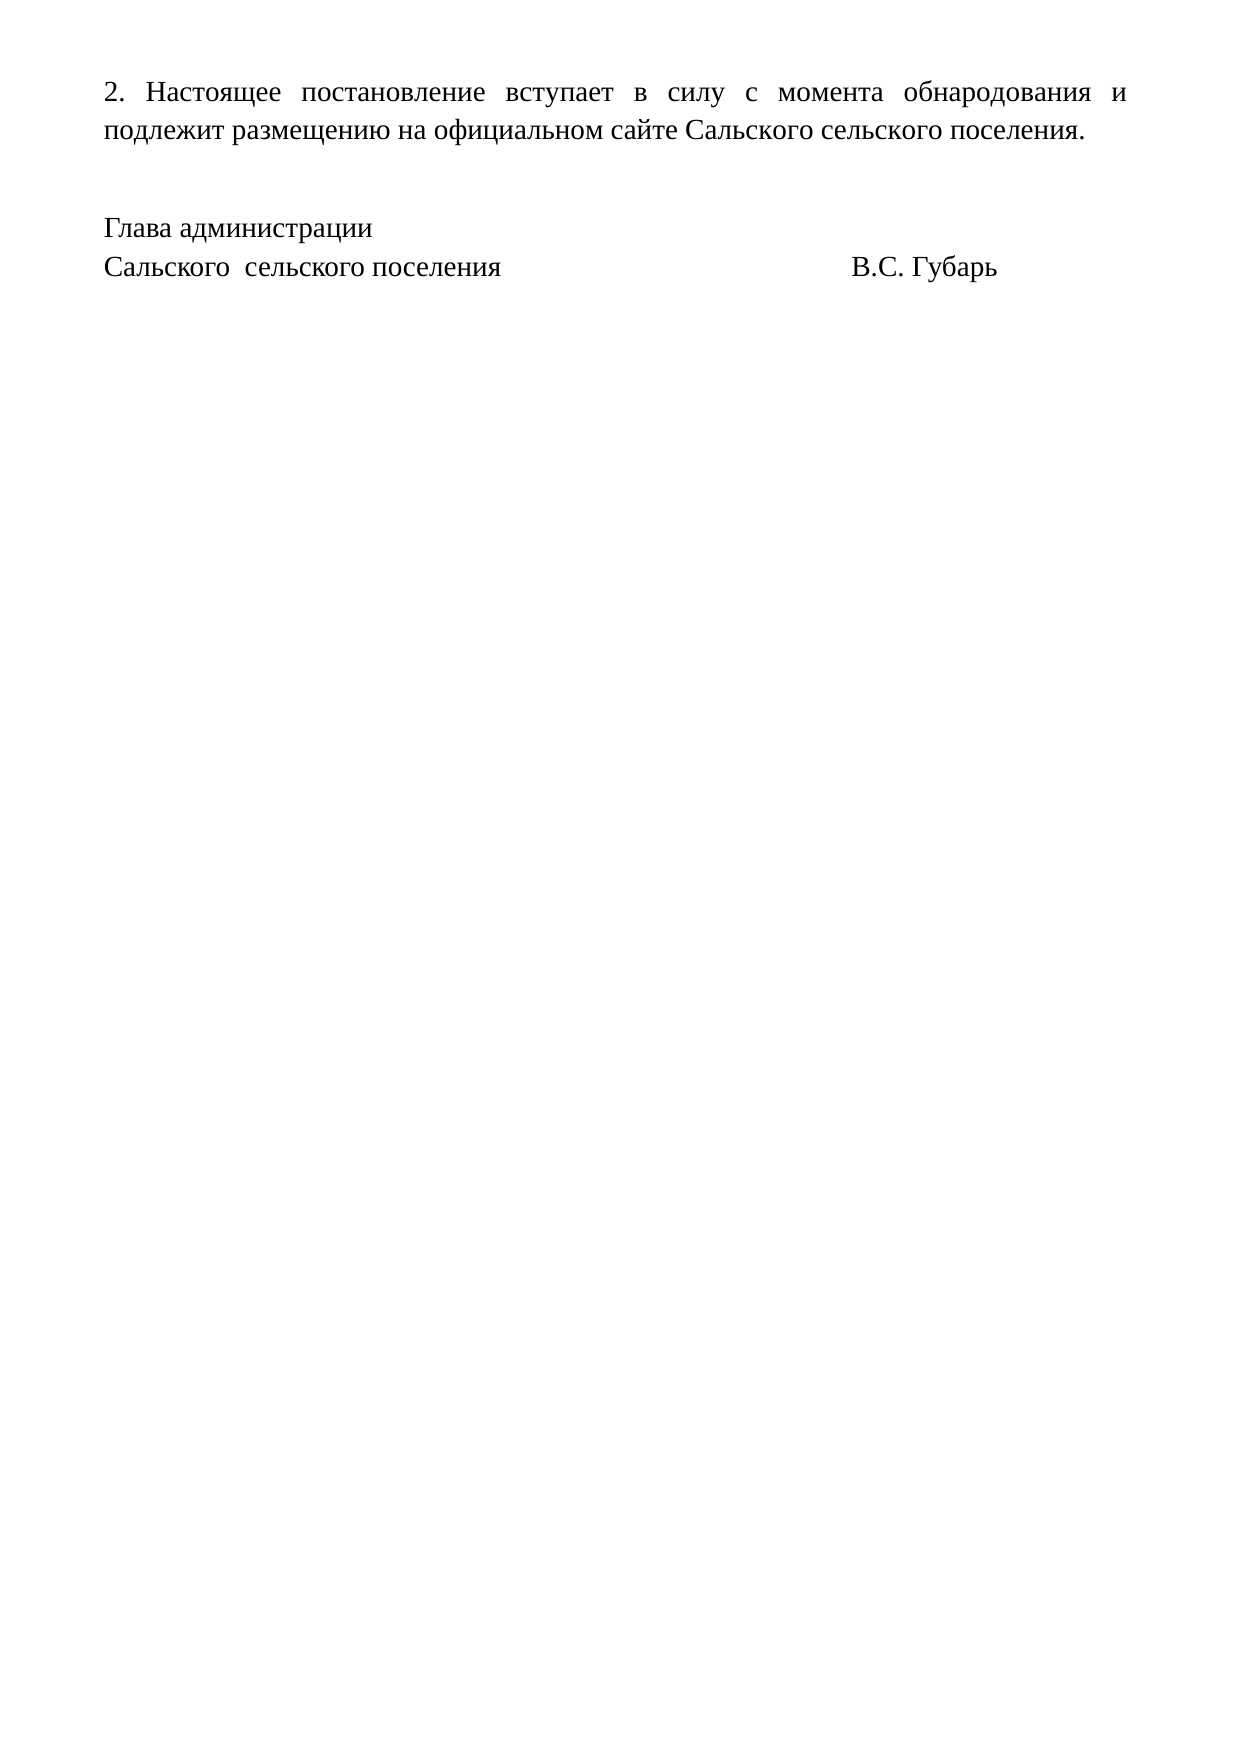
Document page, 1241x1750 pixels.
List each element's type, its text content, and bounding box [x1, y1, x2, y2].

text Сальского сельского поселения В.С. Губарь [103, 249, 1128, 282]
text 2. Настоящее постановление вступает в силу с момента обнародования и подлежит размещению на официальном сайте Сальского сельского поселения. [103, 74, 1128, 146]
text Глава администрации [103, 210, 1128, 244]
